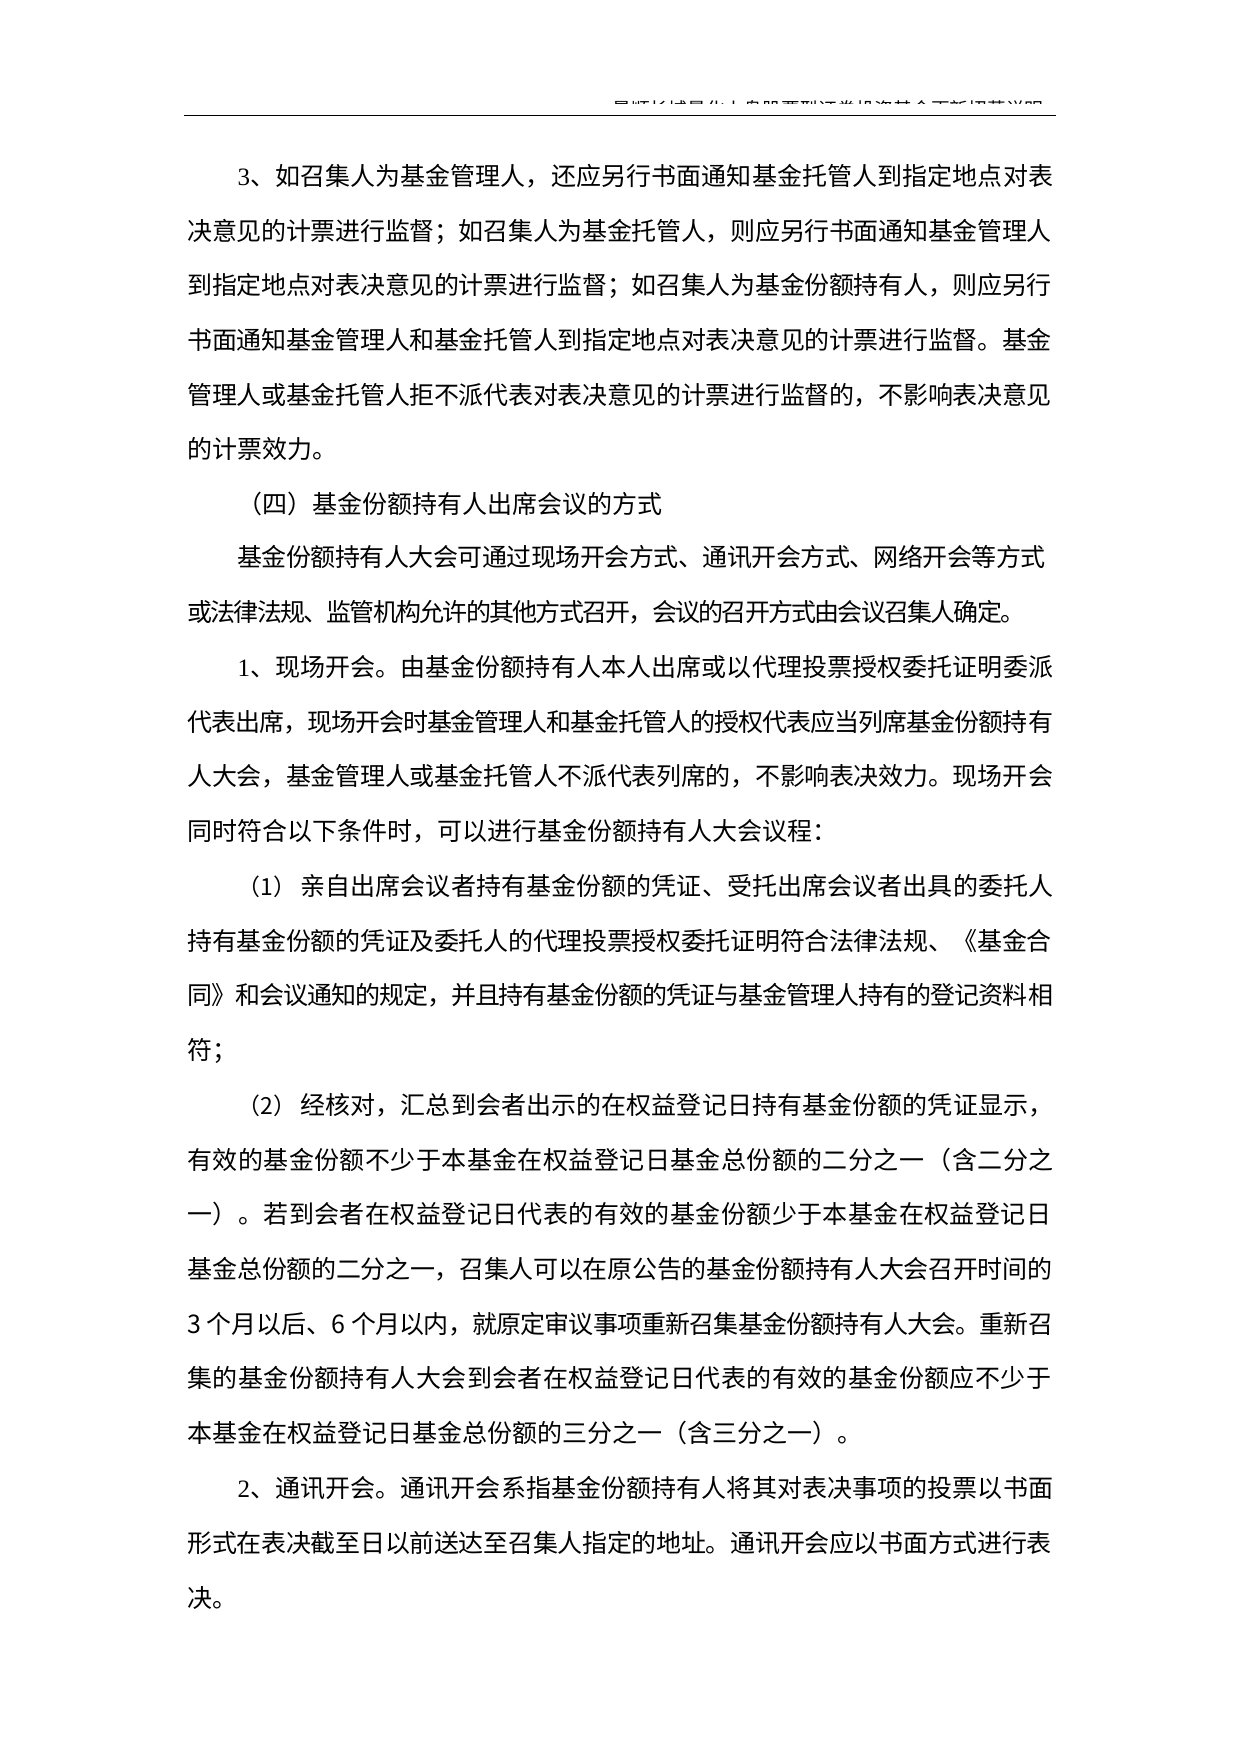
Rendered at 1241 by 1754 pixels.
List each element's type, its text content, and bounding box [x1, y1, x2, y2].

list 经核对，汇总到会者出示的在权益登记日持有基金份额的凭证显示， 有效的基金份额不少于本基金在权益登记日基金总份额的二分之一（含二分之一）。若到会者在权益登记日代表的有效的基金份额少于本基金在权益登记日基金总份额的二分之一，召集人可以在原公告的基金份额持有人大会召开时间的 3 个月以后、6 个月以内，就原定审议事项重新召集基金份额持有人大会。重新召集的基金份额持有人大会到会者在权益登记日代表的有效的基金份额应不少于本基金在权益登记日基金总份额的三分之一（含三分之一）。 [187, 1085, 1054, 1450]
text 基金份额持有人大会可通过现场开会方式、通讯开会方式、网络开会等方式或法律法规、监管机构允许的其他方式召开，会议的召开方式由会议召集人确定。 [187, 538, 1066, 629]
text 1、现场开会。由基金份额持有人本人出席或以代理投票授权委托证明委派代表出席，现场开会时基金管理人和基金托管人的授权代表应当列席基金份额持有人大会，基金管理人或基金托管人不派代表列席的，不影响表决效力。现场开会同时符合以下条件时，可以进行基金份额持有人大会议程： [187, 647, 1053, 848]
text 3、如召集人为基金管理人，还应另行书面通知基金托管人到指定地点对表决意见的计票进行监督；如召集人为基金托管人，则应另行书面通知基金管理人到指定地点对表决意见的计票进行监督；如召集人为基金份额持有人，则应另行书面通知基金管理人和基金托管人到指定地点对表决意见的计票进行监督。基金管理人或基金托管人拒不派代表对表决意见的计票进行监督的，不影响表决意见的计票效力。 [187, 156, 1053, 466]
text 2、通讯开会。通讯开会系指基金份额持有人将其对表决事项的投票以书面形式在表决截至日以前送达至召集人指定的地址。通讯开会应以书面方式进行表决。 [187, 1469, 1053, 1614]
text （四）基金份额持有人出席会议的方式 [237, 485, 1103, 521]
list 亲自出席会议者持有基金份额的凭证、受托出席会议者出具的委托人持有基金份额的凭证及委托人的代理投票授权委托证明符合法律法规、《基金合同》和会议通知的规定，并且持有基金份额的凭证与基金管理人持有的登记资料相符； [187, 866, 1053, 1067]
